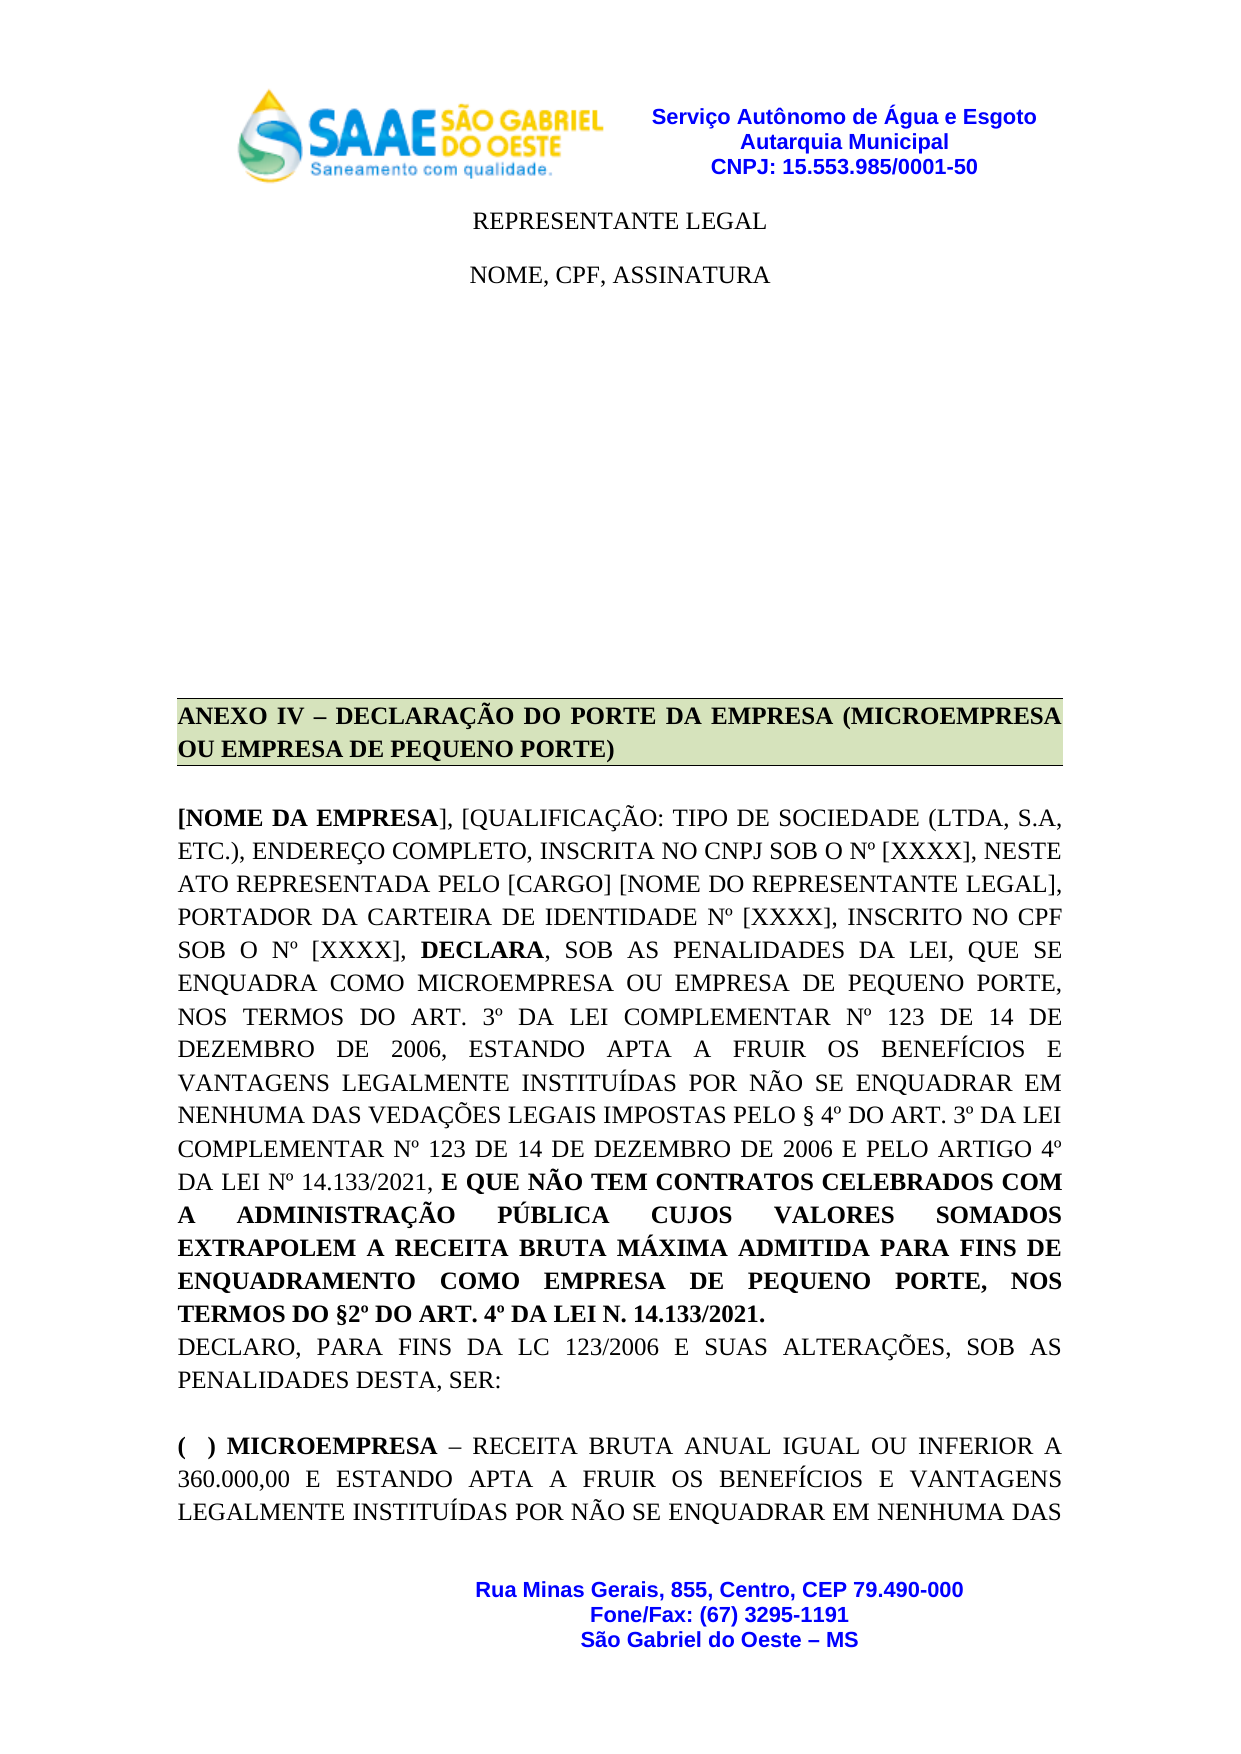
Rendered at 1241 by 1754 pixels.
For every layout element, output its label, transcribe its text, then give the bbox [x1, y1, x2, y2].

picture [229, 80, 614, 188]
text DECLARO, PARA FINS DA LC 123/2006 E SUAS ALTERAÇÕES, SOB AS PENALIDADES DESTA, SER: [177, 1332, 1063, 1393]
text [NOME DA EMPRESA], [QUALIFICAÇÃO: TIPO DE SOCIEDADE (LTDA, S.A, ETC.), ENDEREÇO COMPLETO, INSCRITA NO CNPJ SOB O Nº [XXXX], NESTE ATO REPRESENTADA PELO [CARGO] [NOME DO REPRESENTANTE LEGAL], PORTADOR DA CARTEIRA DE IDENTIDADE Nº [XXXX], INSCRITO NO CPF SOB O Nº [XXXX], DECLARA, SOB AS PENALIDADES DA LEI, QUE SE ENQUADRA COMO MICROEMPRESA OU EMPRESA DE PEQUENO PORTE, NOS TERMOS DO ART. 3º DA LEI COMPLEMENTAR Nº 123 DE 14 DE DEZEMBRO DE 2006, ESTANDO APTA A FRUIR OS BENEFÍCIOS E VANTAGENS LEGALMENTE INSTITUÍDAS POR NÃO SE ENQUADRAR EM NENHUMA DAS VEDAÇÕES LEGAIS IMPOSTAS PELO § 4º DO ART. 3º DA LEI COMPLEMENTAR Nº 123 DE 14 DE DEZEMBRO DE 2006 E PELO ARTIGO 4º DA LEI Nº 14.133/2021, E QUE NÃO TEM CONTRATOS CELEBRADOS COM A ADMINISTRAÇÃO PÚBLICA CUJOS VALORES SOMADOS EXTRAPOLEM A RECEITA BRUTA MÁXIMA ADMITIDA PARA FINS DE ENQUADRAMENTO COMO EMPRESA DE PEQUENO PORTE, NOS TERMOS DO §2º DO ART. 4º DA LEI N. 14.133/2021. [177, 803, 1063, 1327]
text ANEXO IV – DECLARAÇÃO DO PORTE DA EMPRESA (MICROEMPRESA OU EMPRESA DE PEQUENO PORTE) [177, 699, 1063, 765]
text NOME, CPF, ASSINATURA [177, 260, 1063, 289]
text REPRESENTANTE LEGAL [177, 206, 1063, 235]
